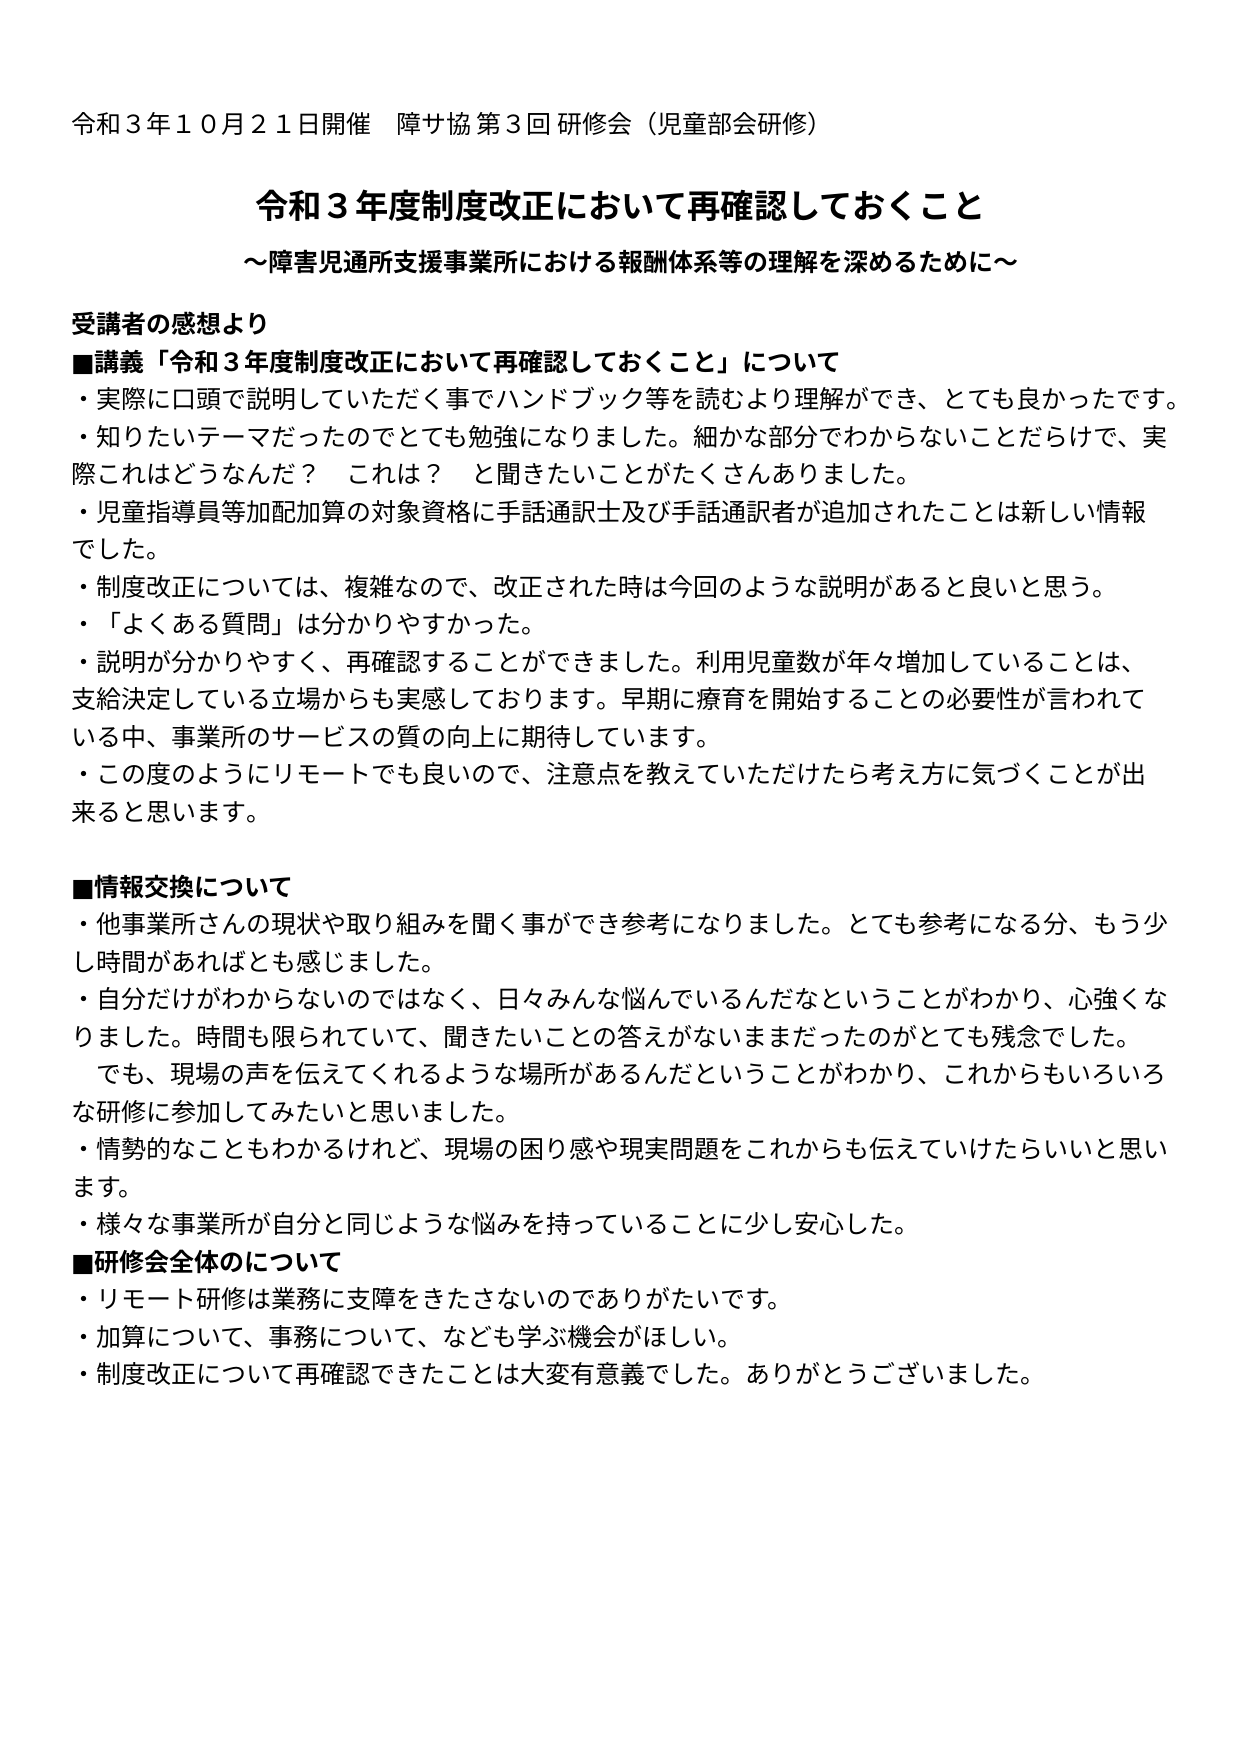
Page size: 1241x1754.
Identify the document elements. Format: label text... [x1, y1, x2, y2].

text ・加算について、事務について、なども学ぶ機会がほしい。 [71, 1317, 1169, 1354]
text ・制度改正については、複雑なので、改正された時は今回のような説明があると良いと思う。 [71, 567, 1169, 604]
text ■研修会全体のについて [71, 1242, 1169, 1279]
text 受講者の感想より [71, 304, 1169, 342]
text 令和３年度制度改正において再確認しておくこと [71, 167, 1169, 242]
text ・説明が分かりやすく、再確認することができました。利用児童数が年々増加していることは、支給決定している立場からも実感しております。早期に療育を開始することの必要性が言われている中、事業所のサービスの質の向上に期待しています。 [71, 642, 1169, 754]
text ・様々な事業所が自分と同じような悩みを持っていることに少し安心した。 [71, 1204, 1169, 1242]
text でも、現場の声を伝えてくれるような場所があるんだということがわかり、これからもいろいろな研修に参加してみたいと思いました。 [71, 1054, 1169, 1129]
text ・制度改正について再確認できたことは大変有意義でした。ありがとうございました。 [71, 1354, 1169, 1392]
text ～障害児通所支援事業所における報酬体系等の理解を深めるために～ [93, 242, 1169, 279]
text ・「よくある質問」は分かりやすかった。 [71, 604, 1169, 642]
text ・リモート研修は業務に支障をきたさないのでありがたいです。 [71, 1279, 1169, 1317]
text ■講義「令和３年度制度改正において再確認しておくこと」について [71, 342, 1169, 379]
text ・他事業所さんの現状や取り組みを聞く事ができ参考になりました。とても参考になる分、もう少し時間があればとも感じました。 [71, 904, 1169, 979]
text ・この度のようにリモートでも良いので、注意点を教えていただけたら考え方に気づくことが出来ると思います。 [71, 754, 1169, 829]
text 令和３年１０月２１日開催 障サ協 第３回 研修会（児童部会研修） [71, 104, 1169, 142]
text ・児童指導員等加配加算の対象資格に手話通訳士及び手話通訳者が追加されたことは新しい情報でした。 [71, 492, 1169, 567]
text ■情報交換について [71, 867, 1169, 904]
text ・実際に口頭で説明していただく事でハンドブック等を読むより理解ができ、とても良かったです。 [71, 379, 1169, 417]
text ・自分だけがわからないのではなく、日々みんな悩んでいるんだなということがわかり、心強くなりました。時間も限られていて、聞きたいことの答えがないままだったのがとても残念でした。 [71, 979, 1169, 1054]
text ・情勢的なこともわかるけれど、現場の困り感や現実問題をこれからも伝えていけたらいいと思います。 [71, 1129, 1169, 1204]
text ・知りたいテーマだったのでとても勉強になりました。細かな部分でわからないことだらけで、実際これはどうなんだ？ これは？ と聞きたいことがたくさんありました。 [71, 417, 1169, 492]
